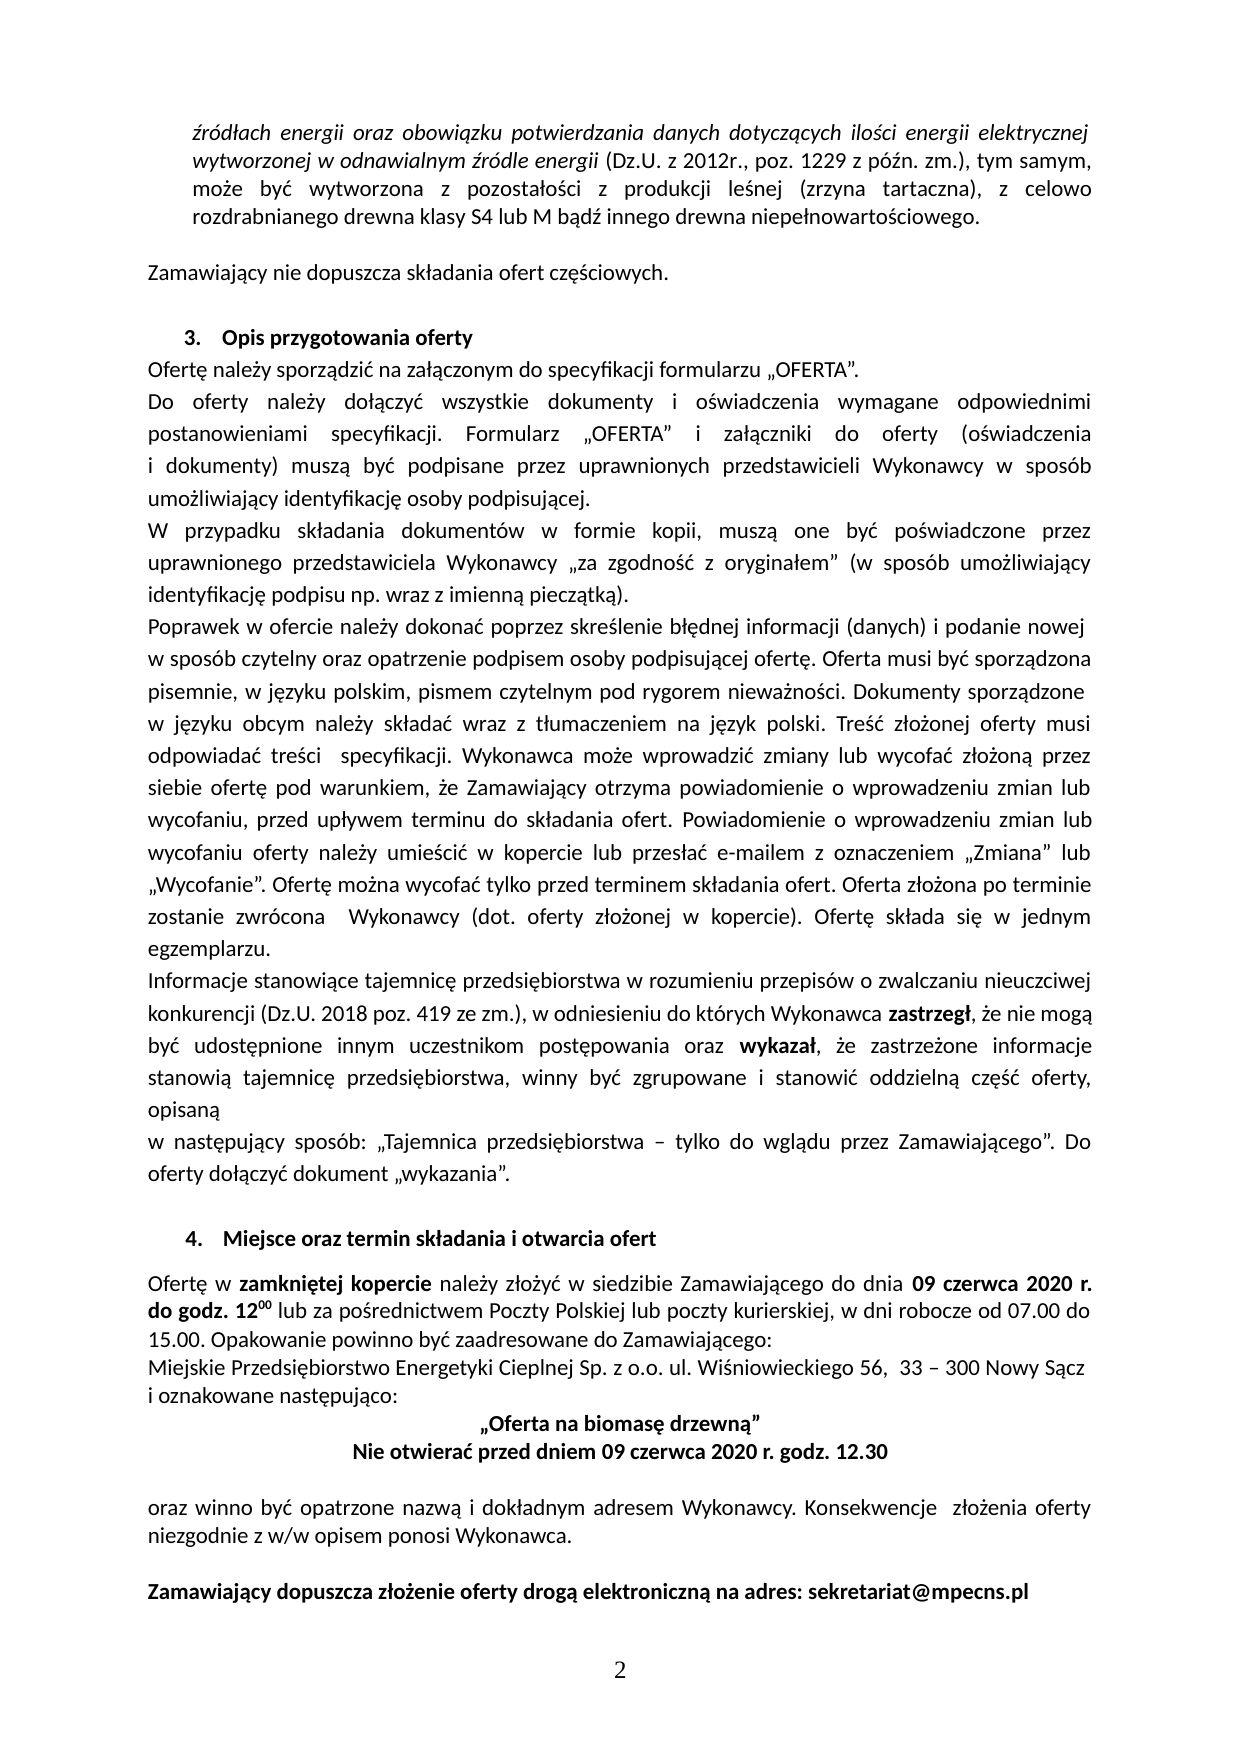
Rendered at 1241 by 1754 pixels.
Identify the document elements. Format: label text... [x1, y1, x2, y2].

text 3. Opis przygotowania oferty [148, 291, 1093, 351]
text Informacje stanowiące tajemnicę przedsiębiorstwa w rozumieniu przepisów o zwalczaniu nieuczciwej konkurencji (Dz.U. 2018 poz. 419 ze zm.), w odniesieniu do których Wykonawca zastrzegł, że nie mogą być udostępnione innym uczestnikom postępowania oraz wykazał, że zastrzeżone informacje stanowią tajemnicę przedsiębiorstwa, winny być zgrupowane i stanowić oddzielną część oferty, opisaną w następujący sposób: „Tajemnica przedsiębiorstwa – tylko do wglądu przez Zamawiającego”. Do oferty dołączyć dokument „wykazania”. [148, 966, 1093, 1188]
text Poprawek w ofercie należy dokonać poprzez skreślenie błędnej informacji (danych) i podanie nowej w sposób czytelny oraz opatrzenie podpisem osoby podpisującej ofertę. Oferta musi być sporządzona pisemnie, w języku polskim, pismem czytelnym pod rygorem nieważności. Dokumenty sporządzone w języku obcym należy składać wraz z tłumaczeniem na język polski. Treść złożonej oferty musi odpowiadać treści specyfikacji. Wykonawca może wprowadzić zmiany lub wycofać złożoną przez siebie ofertę pod warunkiem, że Zamawiający otrzyma powiadomienie o wprowadzeniu zmian lub wycofaniu, przed upływem terminu do składania ofert. Powiadomienie o wprowadzeniu zmian lub wycofaniu oferty należy umieścić w kopercie lub przesłać e-mailem z oznaczeniem „Zmiana” lub „Wycofanie”. Ofertę można wycofać tylko przed terminem składania ofert. Oferta złożona po terminie zostanie zwrócona Wykonawcy (dot. oferty złożonej w kopercie). Ofertę składa się w jednym egzemplarzu. [148, 612, 1093, 962]
text Ofertę w zamkniętej kopercie należy złożyć w siedzibie Zamawiającego do dnia 09 czerwca 2020 r. do godz. 1200 lub za pośrednictwem Poczty Polskiej lub poczty kurierskiej, w dni robocze od 07.00 do 15.00. Opakowanie powinno być zaadresowane do Zamawiającego: [148, 1269, 1093, 1353]
text Zamawiający dopuszcza złożenie oferty drogą elektroniczną na adres: sekretariat@mpecns.pl [148, 1577, 1093, 1605]
text Nie otwierać przed dniem 09 czerwca 2020 r. godz. 12.30 [148, 1437, 1093, 1465]
text Zamawiający nie dopuszcza składania ofert częściowych. [148, 258, 1093, 286]
text „Oferta na biomasę drzewną” [148, 1409, 1093, 1437]
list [148, 118, 1093, 230]
text Do oferty należy dołączyć wszystkie dokumenty i oświadczenia wymagane odpowiednimi postanowieniami specyfikacji. Formularz „OFERTA” i załączniki do oferty (oświadczenia i dokumenty) muszą być podpisane przez uprawnionych przedstawicieli Wykonawcy w sposób umożliwiający identyfikację osoby podpisującej. [148, 387, 1093, 512]
list Miejsce oraz termin składania i otwarcia ofert [185, 1224, 1093, 1252]
text W przypadku składania dokumentów w formie kopii, muszą one być poświadczone przez uprawnionego przedstawiciela Wykonawcy „za zgodność z oryginałem” (w sposób umożliwiający identyfikację podpisu np. wraz z imienną pieczątką). [148, 516, 1093, 608]
text Miejskie Przedsiębiorstwo Energetyki Cieplnej Sp. z o.o. ul. Wiśniowieckiego 56, 33 – 300 Nowy Sącz i oznakowane następująco: [148, 1353, 1093, 1409]
text oraz winno być opatrzone nazwą i dokładnym adresem Wykonawcy. Konsekwencje złożenia oferty niezgodnie z w/w opisem ponosi Wykonawca. [148, 1493, 1093, 1549]
text Ofertę należy sporządzić na załączonym do specyfikacji formularzu „OFERTA”. [148, 355, 1093, 383]
